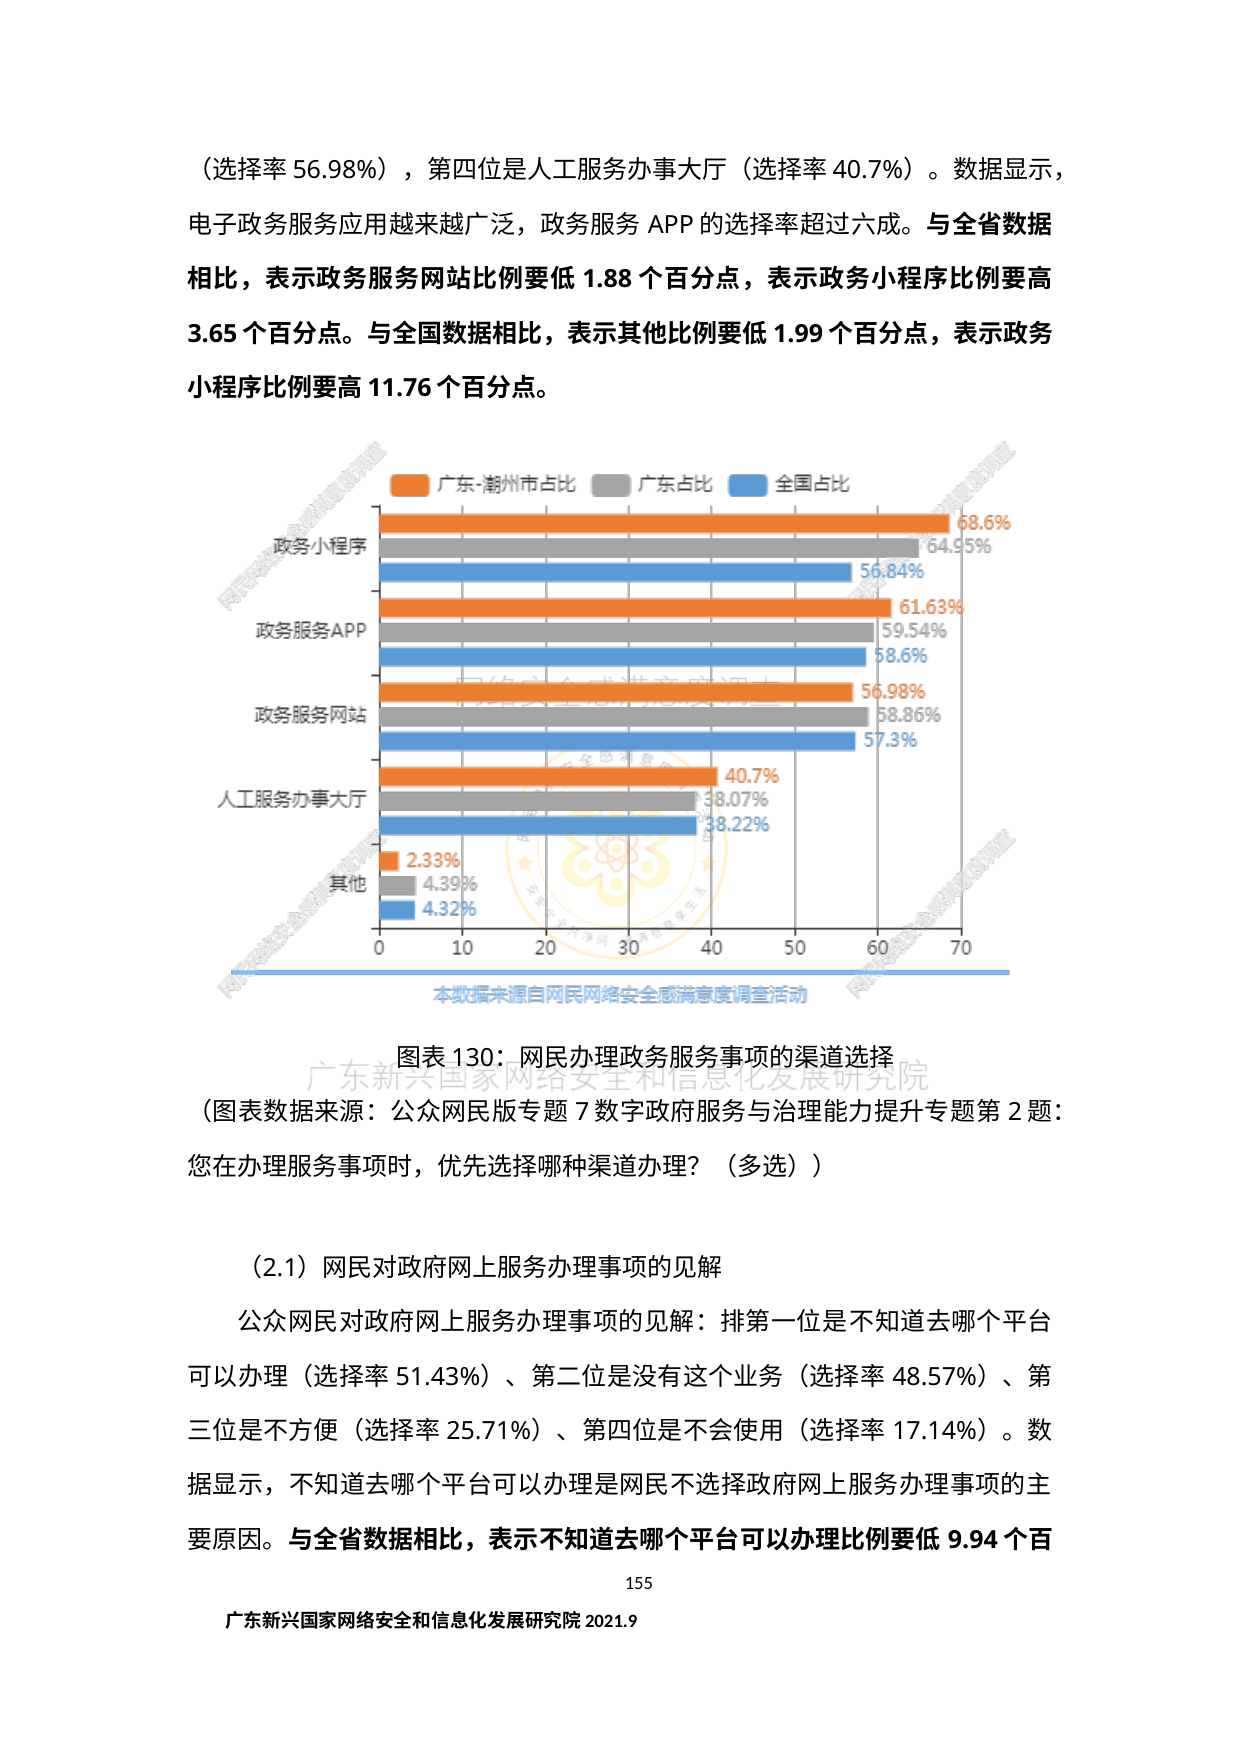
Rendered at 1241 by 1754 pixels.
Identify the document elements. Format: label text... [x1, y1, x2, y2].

picture [202, 428, 1039, 1022]
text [187, 150, 1053, 404]
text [187, 1302, 1053, 1555]
text （2.1）网民对政府网上服务办理事项的见解 [187, 1247, 1053, 1283]
text （图表数据来源：公众网民版专题7数字政府服务与治理能力提升专题第2题：您在办理服务事项时，优先选择哪种渠道办理？（多选）） [187, 1092, 1053, 1182]
text 图表130：网民办理政务服务事项的渠道选择 [187, 1037, 1053, 1073]
